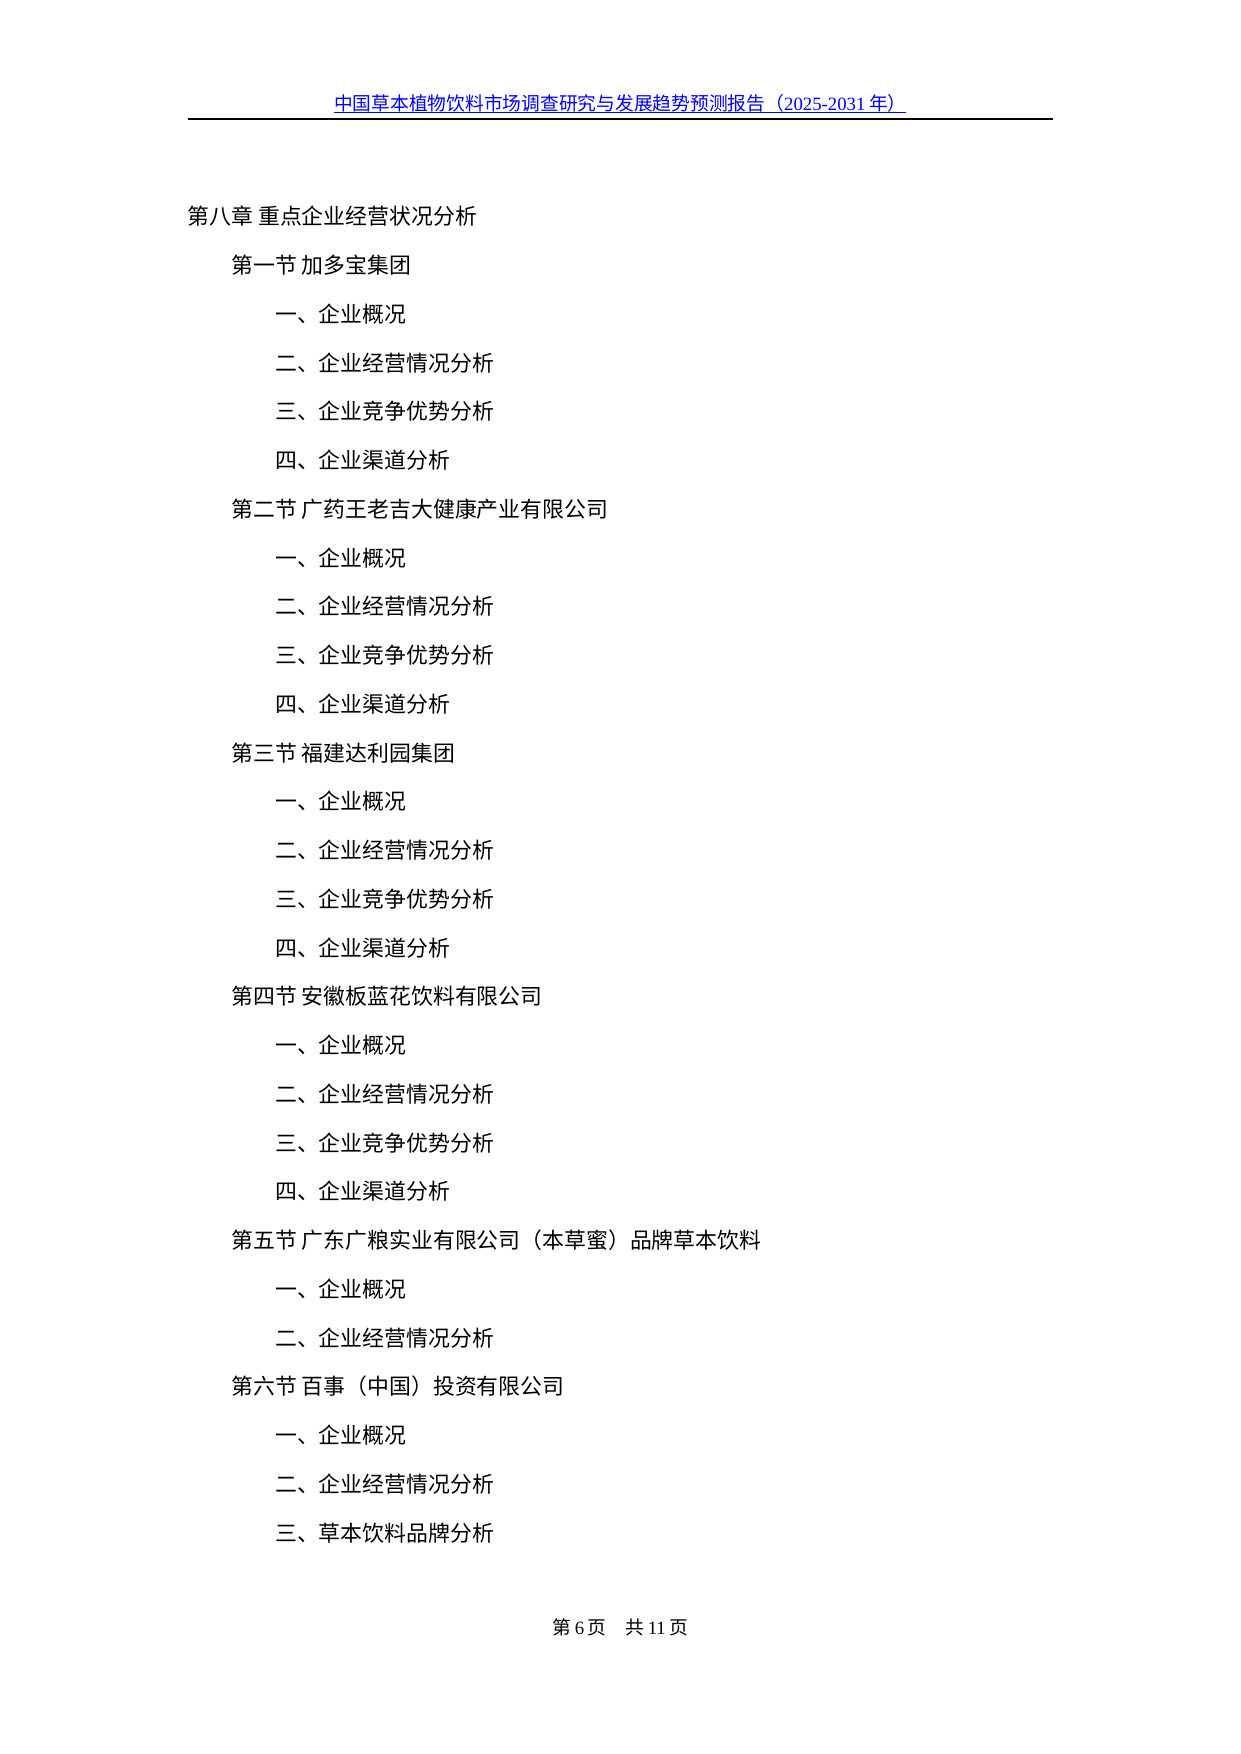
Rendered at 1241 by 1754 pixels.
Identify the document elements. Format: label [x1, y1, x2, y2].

text [187, 150, 1053, 1548]
